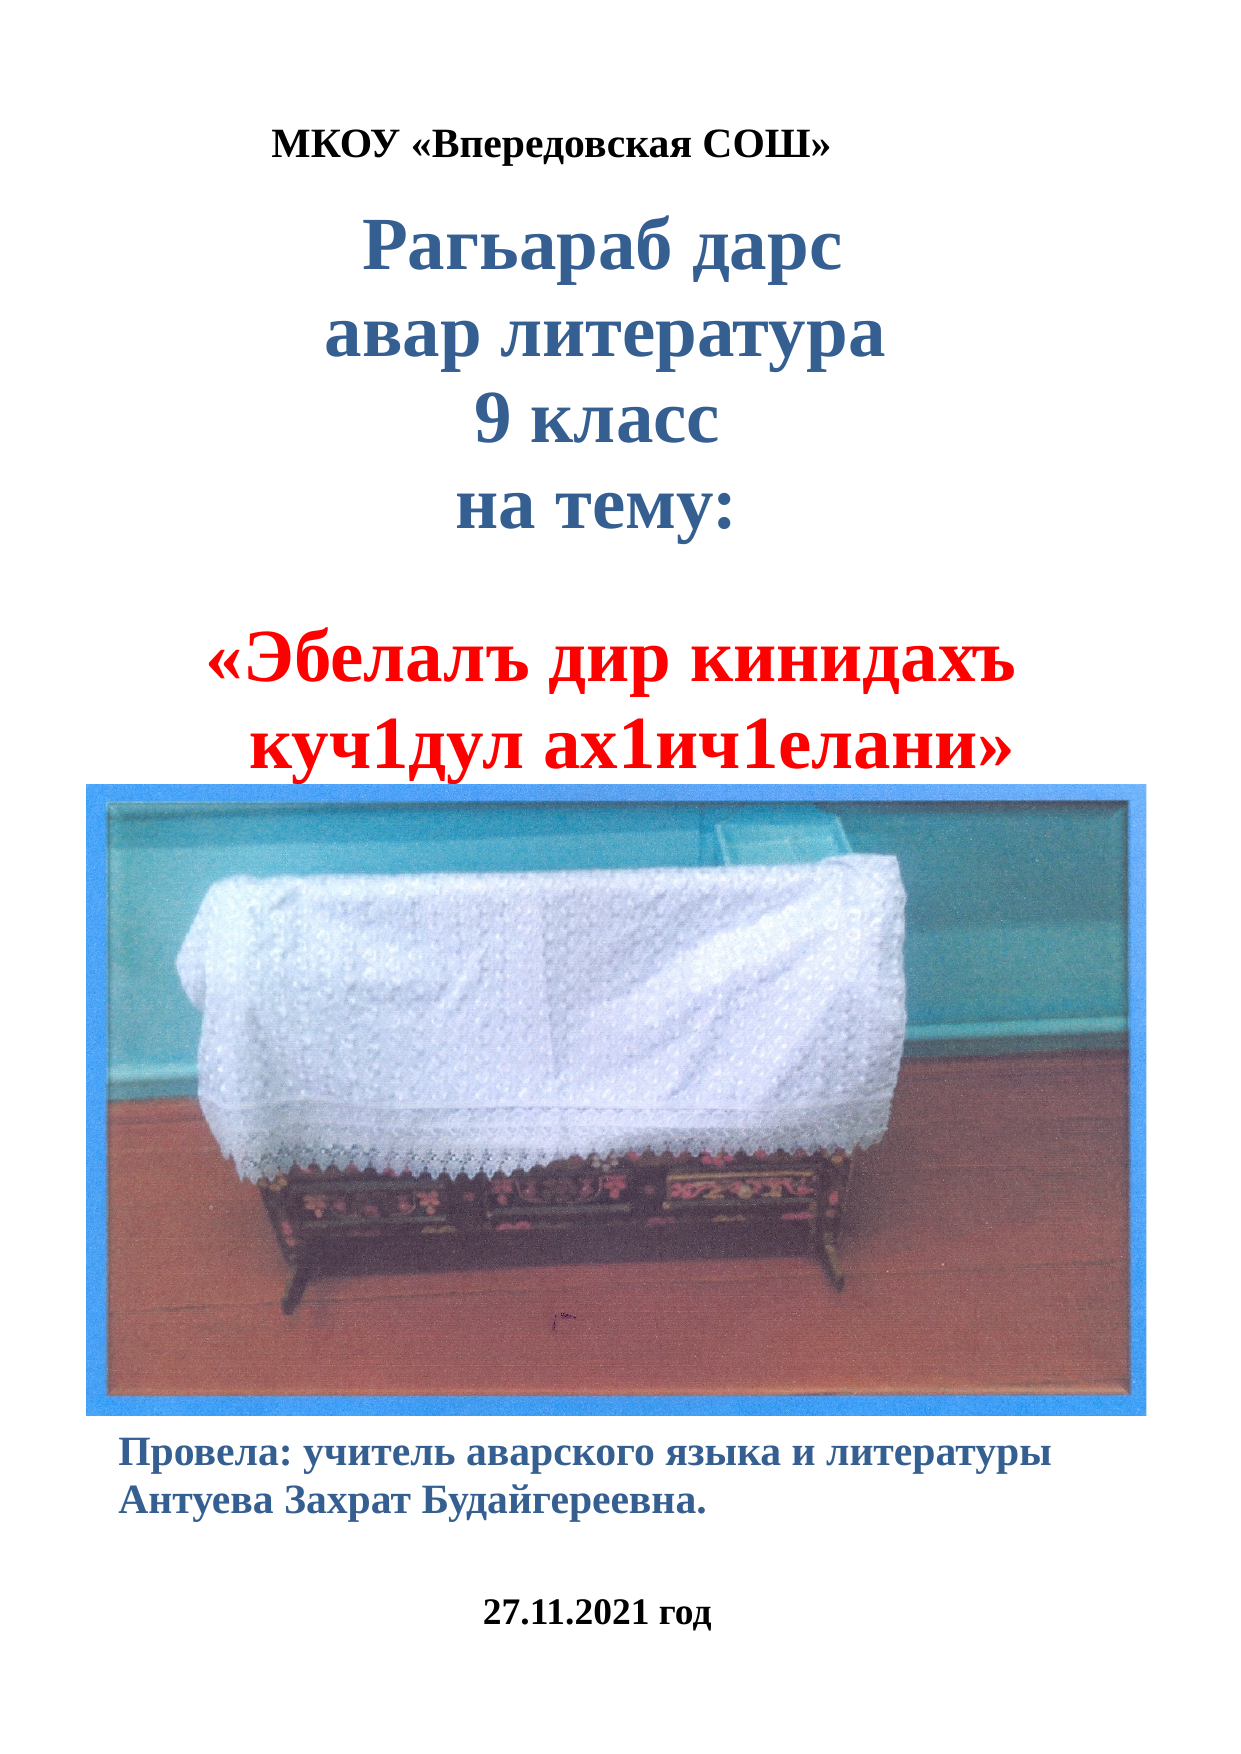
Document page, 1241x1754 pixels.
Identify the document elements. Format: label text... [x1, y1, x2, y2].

text на тему: [118, 458, 1122, 544]
picture [86, 784, 1147, 1416]
text МКОУ «Впередовская СОШ» [118, 118, 1122, 166]
text 27.11.2021 год [118, 1589, 1122, 1632]
text куч1дул ах1ич1елани» [118, 698, 1122, 784]
text «Эбелалъ дир кинидахъ [118, 612, 1122, 698]
text Провела: учитель аварского языка и литературы [118, 1426, 1122, 1474]
text Рагьараб дарс [118, 199, 1122, 286]
text Антуева Захрат Будайгереевна. [118, 1474, 1122, 1522]
text авар литература [118, 286, 1122, 372]
text 9 класс [118, 372, 1122, 458]
